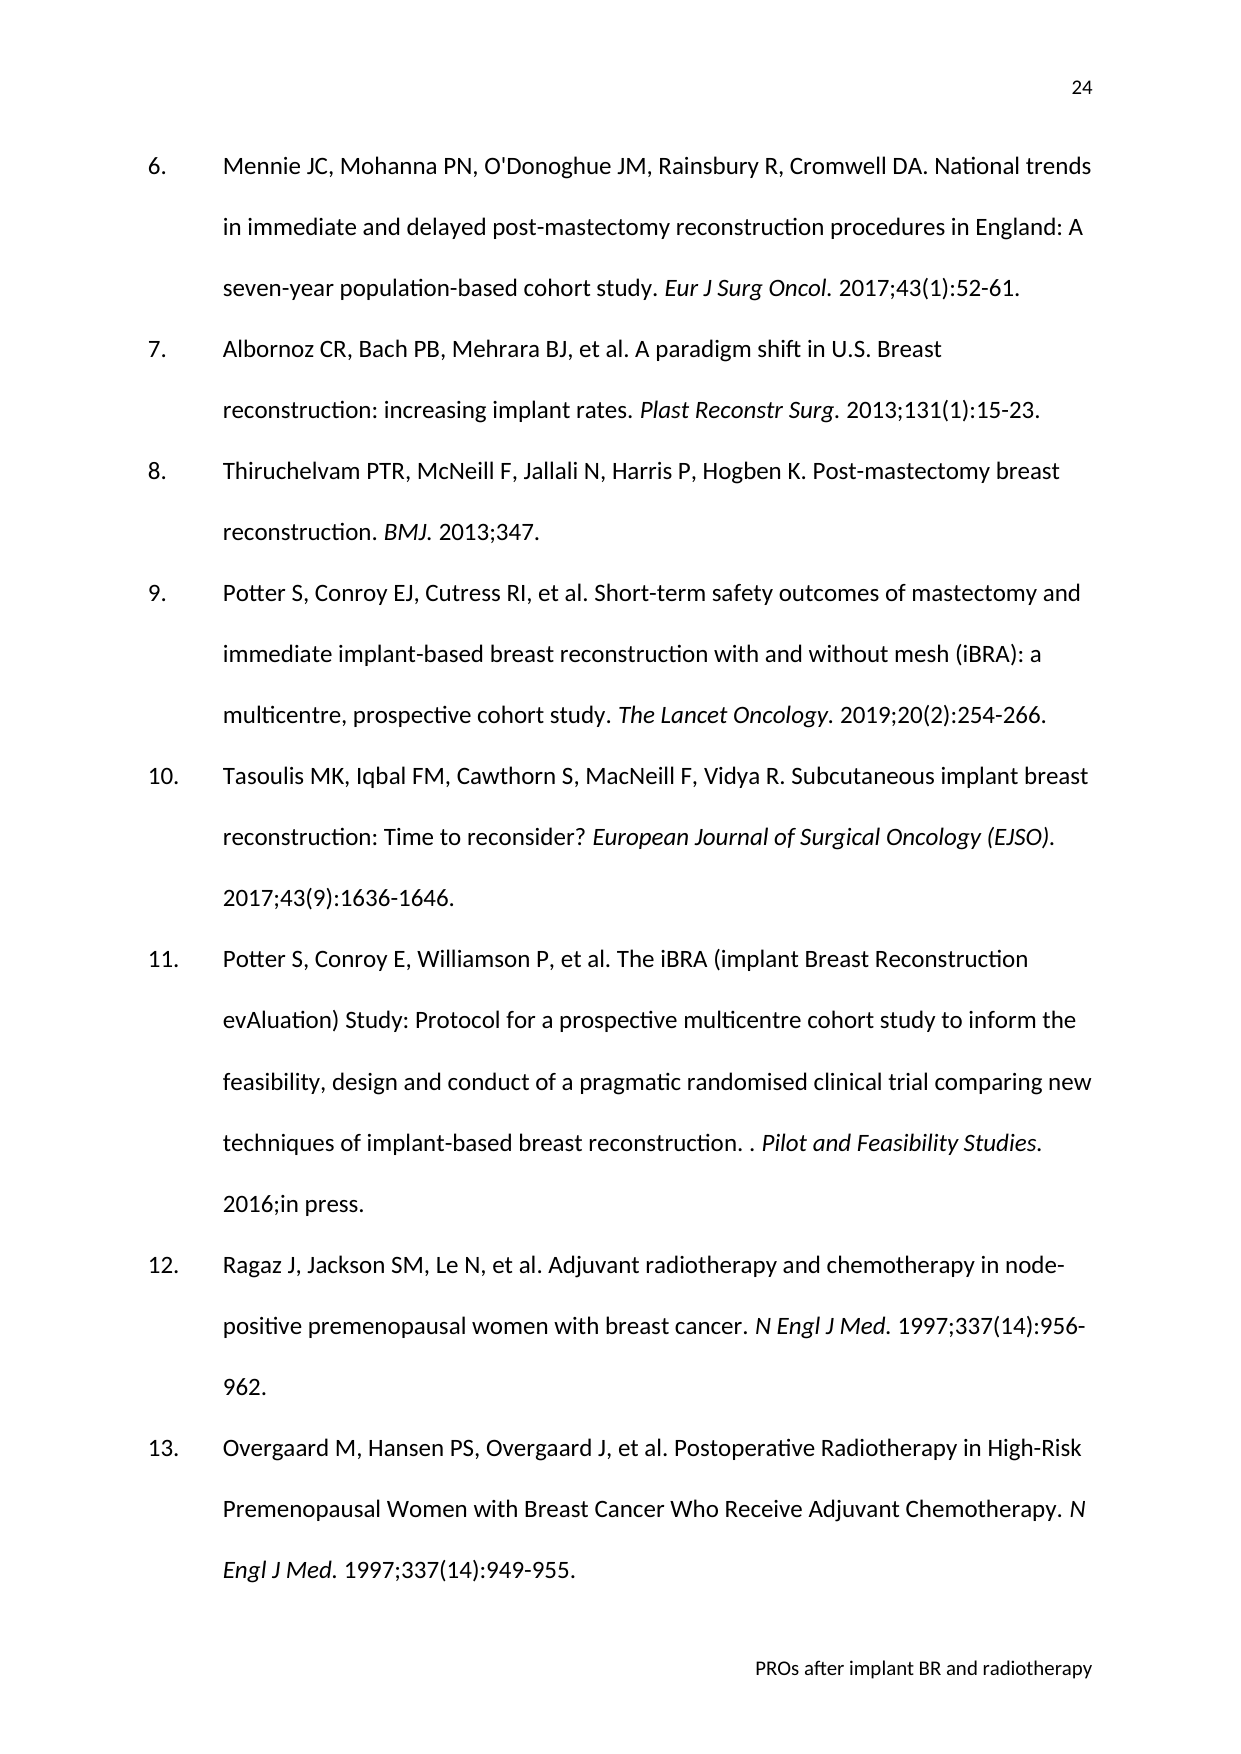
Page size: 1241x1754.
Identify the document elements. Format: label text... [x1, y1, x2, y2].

text 10. Tasoulis MK, Iqbal FM, Cawthorn S, MacNeill F, Vidya R. Subcutaneous implant breast reconstruction: Time to reconsider? European Journal of Surgical Oncology (EJSO). 2017;43(9):1636-1646. [148, 760, 1092, 913]
text 13. Overgaard M, Hansen PS, Overgaard J, et al. Postoperative Radiotherapy in High-Risk Premenopausal Women with Breast Cancer Who Receive Adjuvant Chemotherapy. N Engl J Med. 1997;337(14):949-955. [148, 1432, 1092, 1584]
text 12. Ragaz J, Jackson SM, Le N, et al. Adjuvant radiotherapy and chemotherapy in node-positive premenopausal women with breast cancer. N Engl J Med. 1997;337(14):956-962. [148, 1249, 1092, 1401]
text 8. Thiruchelvam PTR, McNeill F, Jallali N, Harris P, Hogben K. Post-mastectomy breast reconstruction. BMJ. 2013;347. [148, 455, 1092, 547]
text 11. Potter S, Conroy E, Williamson P, et al. The iBRA (implant Breast Reconstruction evAluation) Study: Protocol for a prospective multicentre cohort study to inform the feasibility, design and conduct of a pragmatic randomised clinical trial comparing new techniques of implant-based breast reconstruction. . Pilot and Feasibility Studies. 2016;in press. [148, 943, 1092, 1218]
text 9. Potter S, Conroy EJ, Cutress RI, et al. Short-term safety outcomes of mastectomy and immediate implant-based breast reconstruction with and without mesh (iBRA): a multicentre, prospective cohort study. The Lancet Oncology. 2019;20(2):254-266. [148, 577, 1092, 730]
text 7. Albornoz CR, Bach PB, Mehrara BJ, et al. A paradigm shift in U.S. Breast reconstruction: increasing implant rates. Plast Reconstr Surg. 2013;131(1):15-23. [148, 333, 1092, 425]
text 6. Mennie JC, Mohanna PN, O'Donoghue JM, Rainsbury R, Cromwell DA. National trends in immediate and delayed post-mastectomy reconstruction procedures in England: A seven-year population-based cohort study. Eur J Surg Oncol. 2017;43(1):52-61. [148, 150, 1092, 303]
